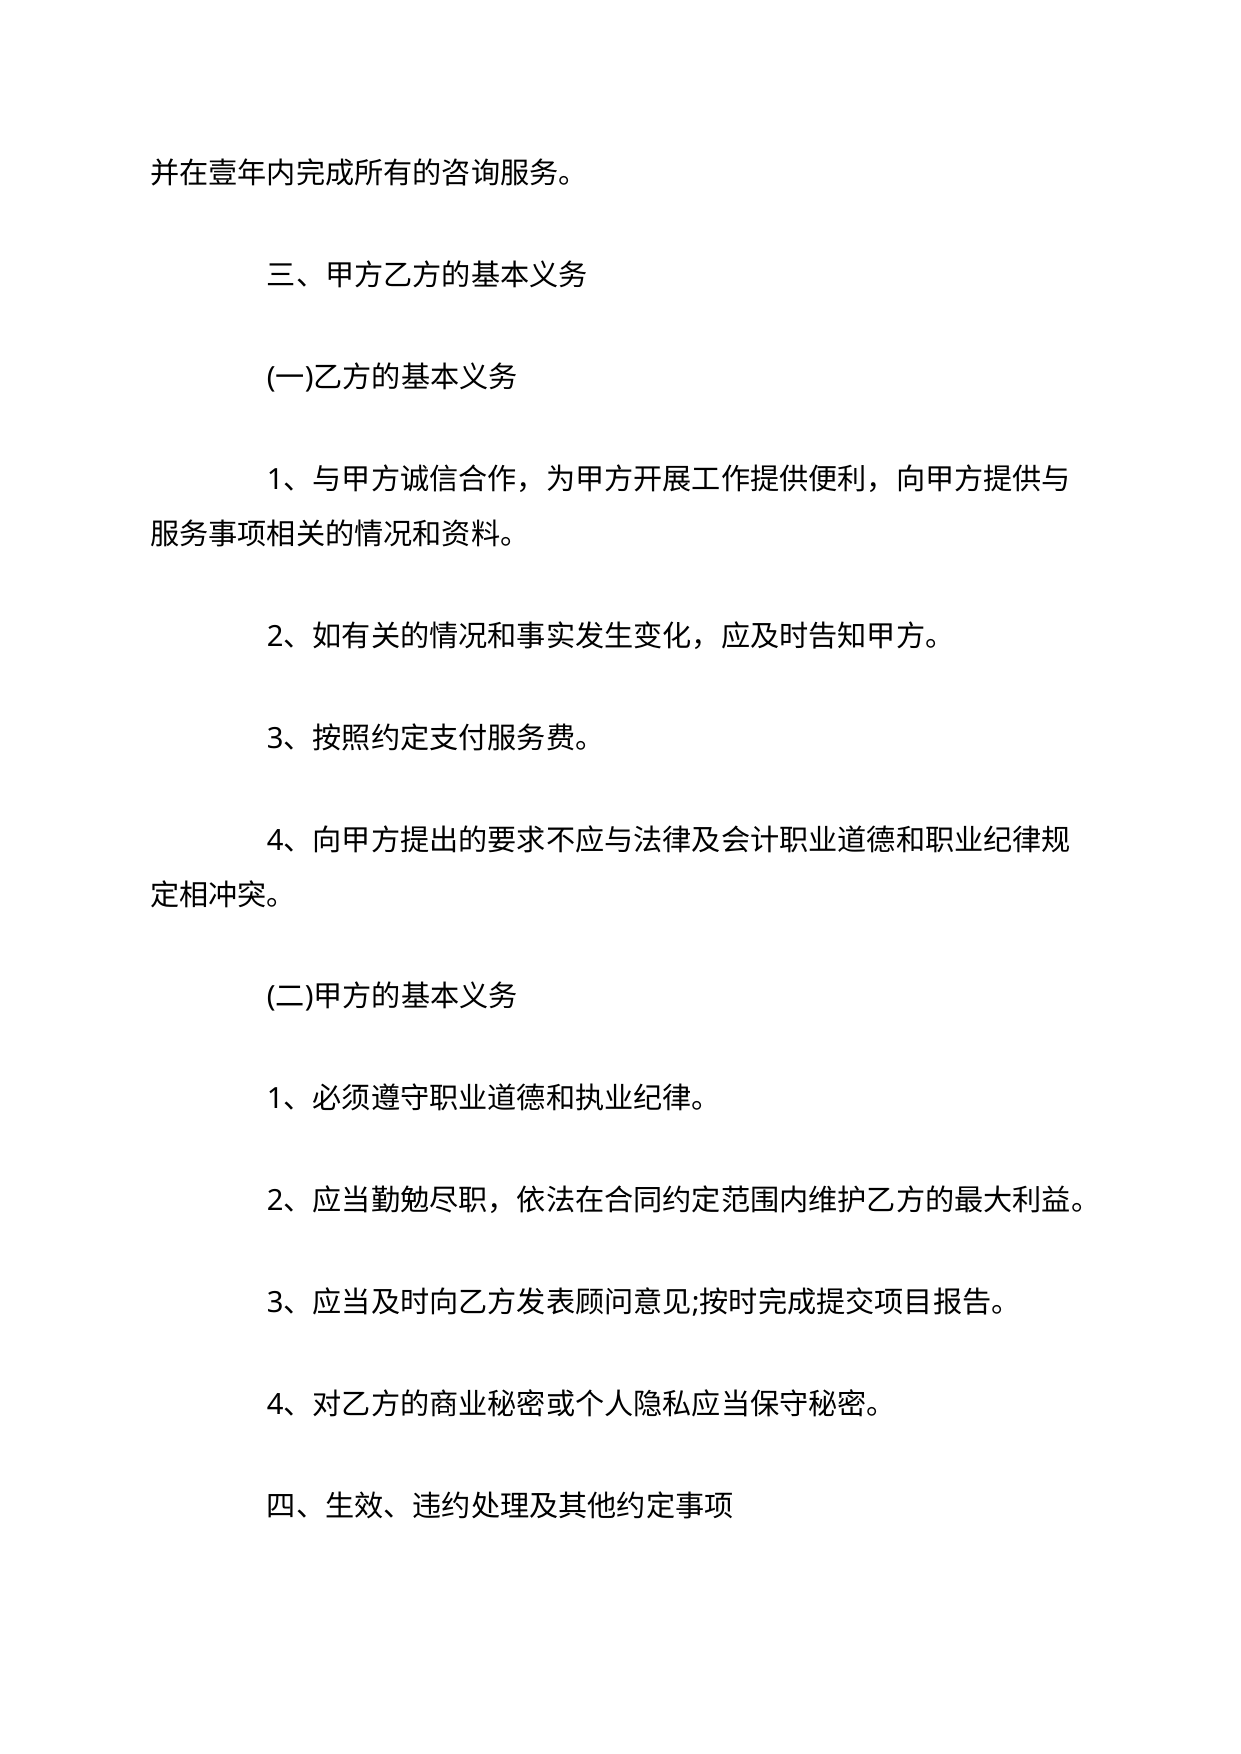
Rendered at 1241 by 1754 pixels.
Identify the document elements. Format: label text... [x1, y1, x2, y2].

text 三、甲方乙方的基本义务 [150, 252, 1090, 294]
text (二)甲方的基本义务 [150, 973, 1090, 1015]
text 四、生效、违约处理及其他约定事项 [150, 1483, 1090, 1525]
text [150, 150, 1090, 192]
text 4、向甲方提出的要求不应与法律及会计职业道德和职业纪律规定相冲突。 [150, 816, 1090, 913]
text 1、必须遵守职业道德和执业纪律。 [150, 1075, 1090, 1117]
text 1、与甲方诚信合作，为甲方开展工作提供便利，向甲方提供与服务事项相关的情况和资料。 [150, 456, 1090, 553]
text 3、应当及时向乙方发表顾问意见;按时完成提交项目报告。 [150, 1279, 1090, 1321]
text (一)乙方的基本义务 [150, 353, 1090, 396]
text 2、如有关的情况和事实发生变化，应及时告知甲方。 [150, 612, 1090, 655]
text 2、应当勤勉尽职，依法在合同约定范围内维护乙方的最大利益。 [150, 1177, 1090, 1219]
text 3、按照约定支付服务费。 [150, 714, 1090, 757]
text 4、对乙方的商业秘密或个人隐私应当保守秘密。 [150, 1381, 1090, 1423]
